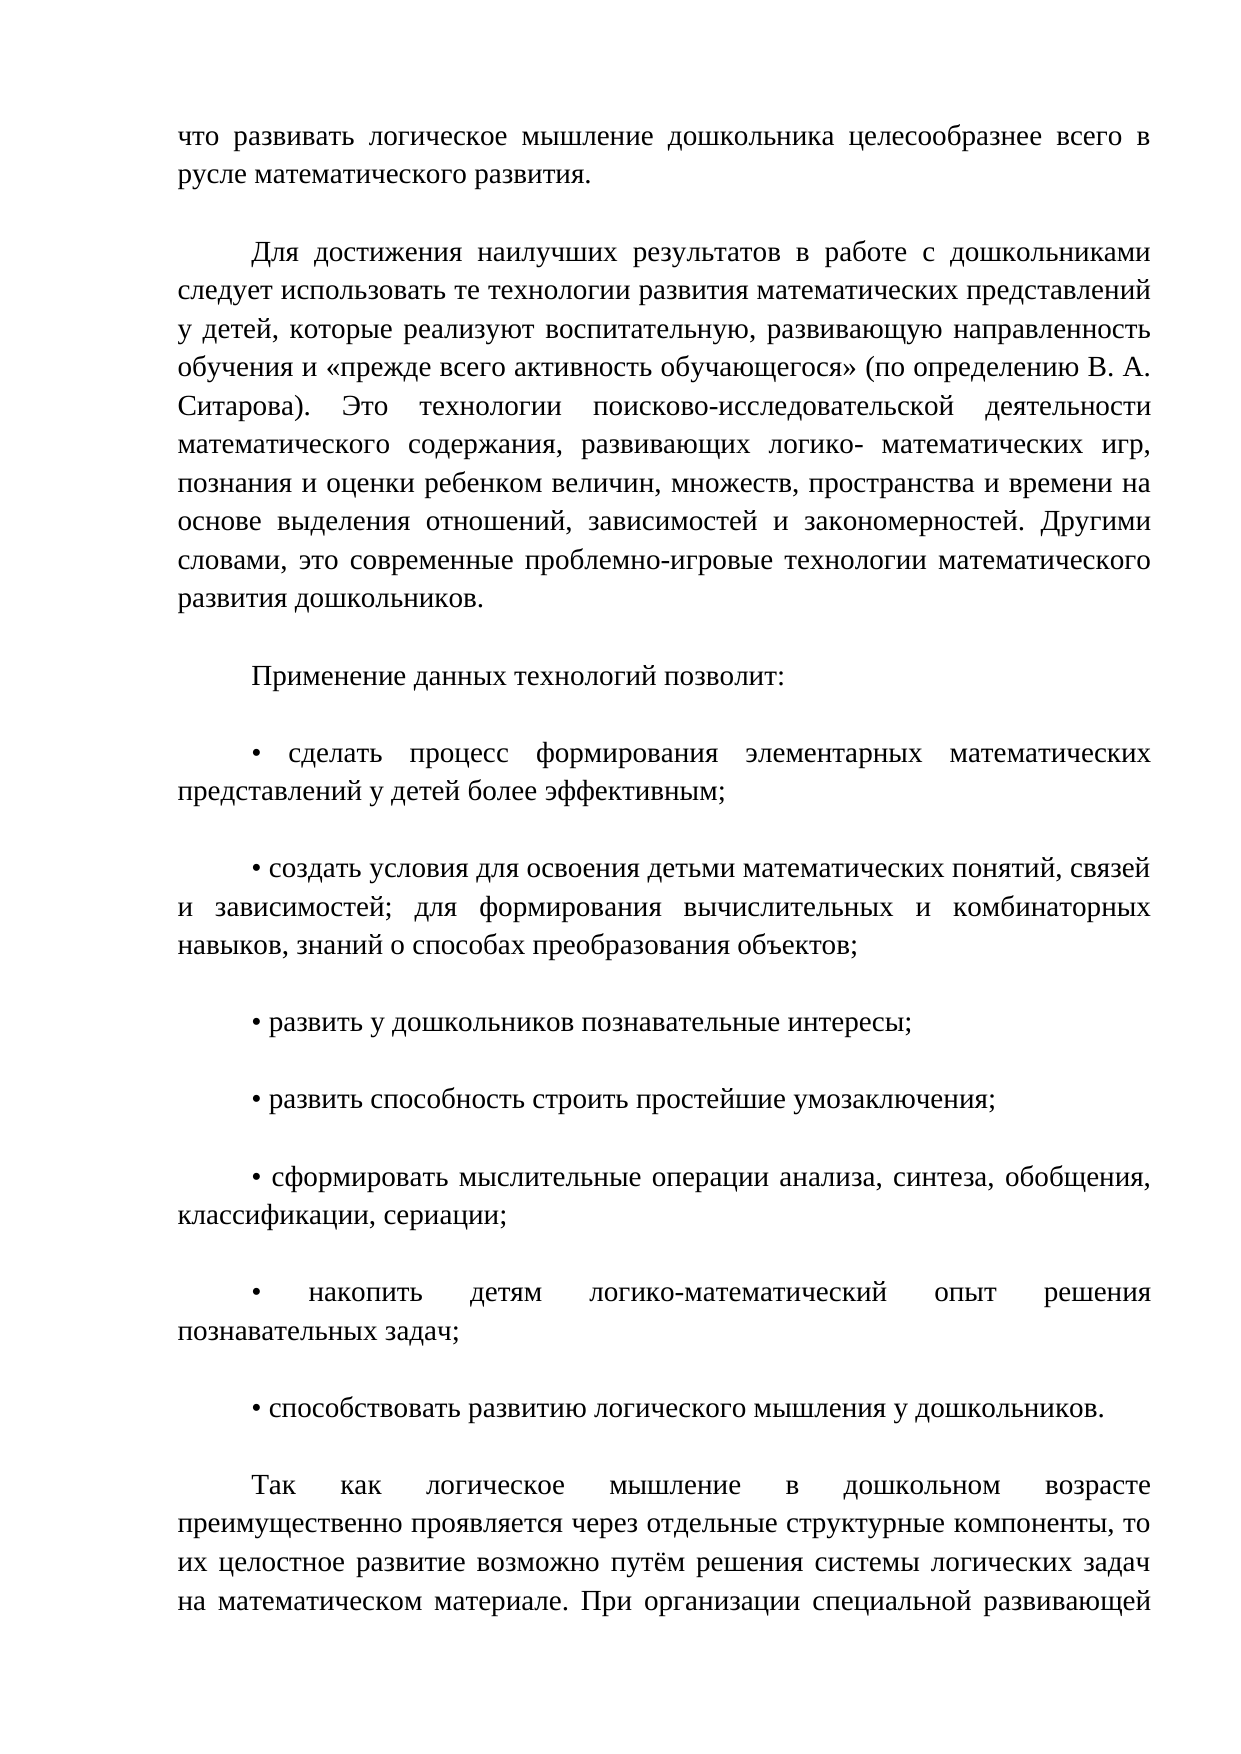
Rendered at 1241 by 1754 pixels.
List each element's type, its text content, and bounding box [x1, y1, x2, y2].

text Для достижения наилучших результатов в работе с дошкольниками следует использовать те технологии развития математических представлений у детей, которые реализуют воспитательную, развивающую направленность обучения и «прежде всего активность обучающегося» (по определению В. А. Ситарова). Это технологии поисково-исследовательской деятельности математического содержания, развивающих логико- математических игр, познания и оценки ребенком величин, множеств, пространства и времени на основе выделения отношений, зависимостей и закономерностей. Другими словами, это современные проблемно-игровые технологии математического развития дошкольников. [177, 234, 1152, 614]
text • накопить детям логико-математический опыт решения познавательных задач; [177, 1274, 1152, 1346]
text • создать условия для освоения детьми математических понятий, связей и зависимостей; для формирования вычислительных и комбинаторных навыков, знаний о способах преобразования объектов; [177, 850, 1152, 961]
text • развить способность строить простейшие умозаключения; [177, 1082, 1152, 1115]
text • способствовать развитию логического мышления у дошкольников. [177, 1390, 1152, 1423]
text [177, 1467, 1152, 1616]
text • сформировать мыслительные операции анализа, синтеза, обобщения, классификации, сериации; [177, 1159, 1152, 1231]
text Применение данных технологий позволит: [177, 658, 1152, 691]
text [177, 118, 1152, 190]
text • развить у дошкольников познавательные интересы; [177, 1004, 1152, 1038]
text • сделать процесс формирования элементарных математических представлений у детей более эффективным; [177, 735, 1152, 807]
